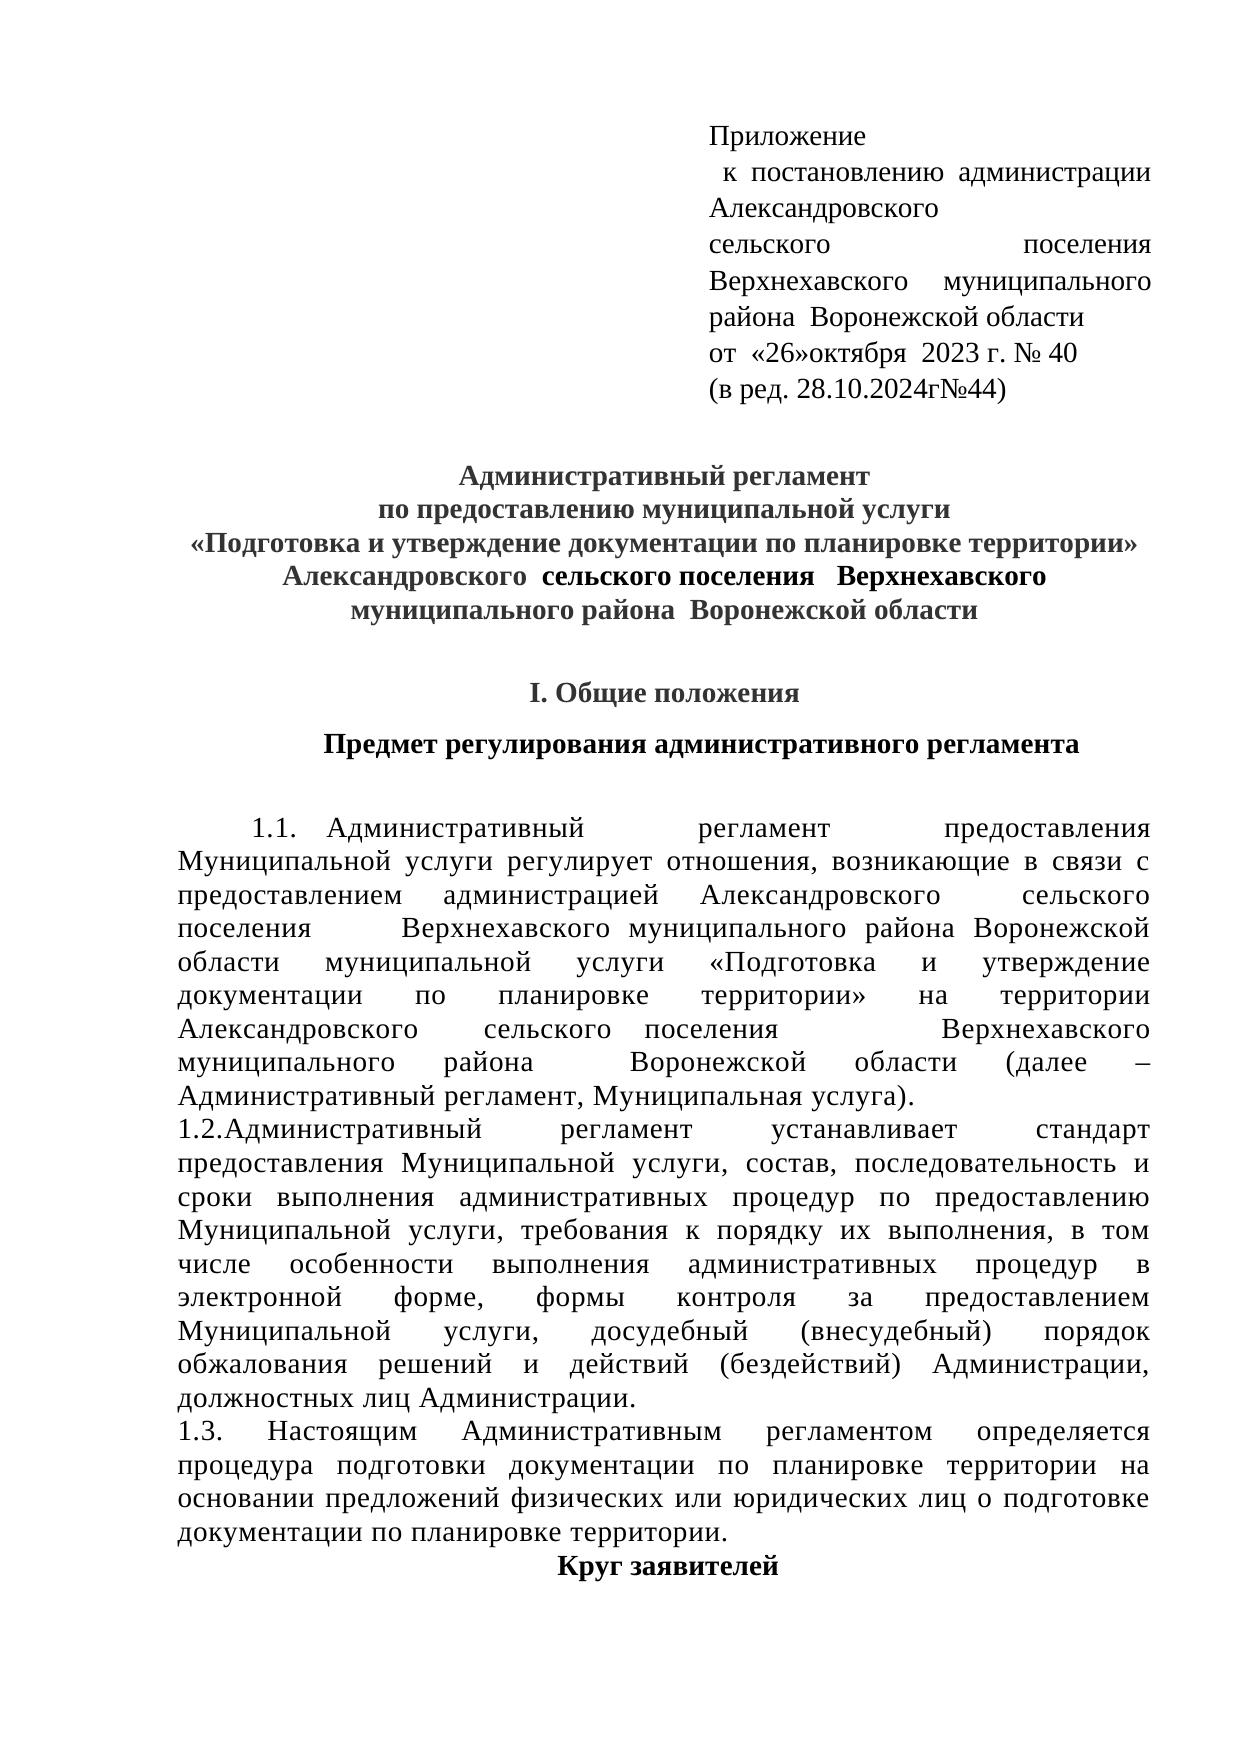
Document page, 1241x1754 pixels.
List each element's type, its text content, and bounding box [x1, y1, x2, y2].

text Приложение [709, 118, 1152, 152]
text к постановлению администрации Александровского [709, 154, 1152, 224]
text Административный регламент [177, 458, 1152, 491]
list Административный регламент предоставления Муниципальной услуги регулирует отношения, возникающие в связи с предоставлением администрацией Александровского сельского поселения Верхнехавского муниципального района Воронежской области муниципальной услуги «Подготовка и утверждение документации по планировке территории» на территории Александровского сельского поселения Верхнехавского муниципального района Воронежской области (далее – Административный регламент, Муниципальная услуга). [177, 810, 1152, 1112]
text 1.2.Административный регламент устанавливает стандарт предоставления Муниципальной услуги, состав, последовательность и сроки выполнения административных процедур по предоставлению Муниципальной услуги, требования к порядку их выполнения, в том числе особенности выполнения административных процедур в электронной форме, формы контроля за предоставлением Муниципальной услуги, досудебный (внесудебный) порядок обжалования решений и действий (бездействий) Администрации, должностных лиц Администрации. [177, 1112, 1152, 1413]
text Предмет регулирования административного регламента [252, 726, 1152, 759]
text по предоставлению муниципальной услуги [177, 491, 1152, 525]
text от «26»октября 2023 г. № 40 [709, 335, 1152, 368]
text сельского поселения Верхнехавского муниципального района Воронежской области [709, 227, 1152, 332]
text «Подготовка и утверждение документации по планировке территории» Александровского сельского поселения Верхнехавского муниципального района Воронежской области [177, 525, 1152, 625]
text 1.3. Настоящим Административным регламентом определяется процедура подготовки документации по планировке территории на основании предложений физических или юридических лиц о подготовке документации по планировке территории. [177, 1413, 1152, 1548]
list I. Общие положения [177, 676, 1152, 709]
text Круг заявителей [177, 1548, 1152, 1581]
text (в ред. 28.10.2024г№44) [709, 371, 1152, 405]
